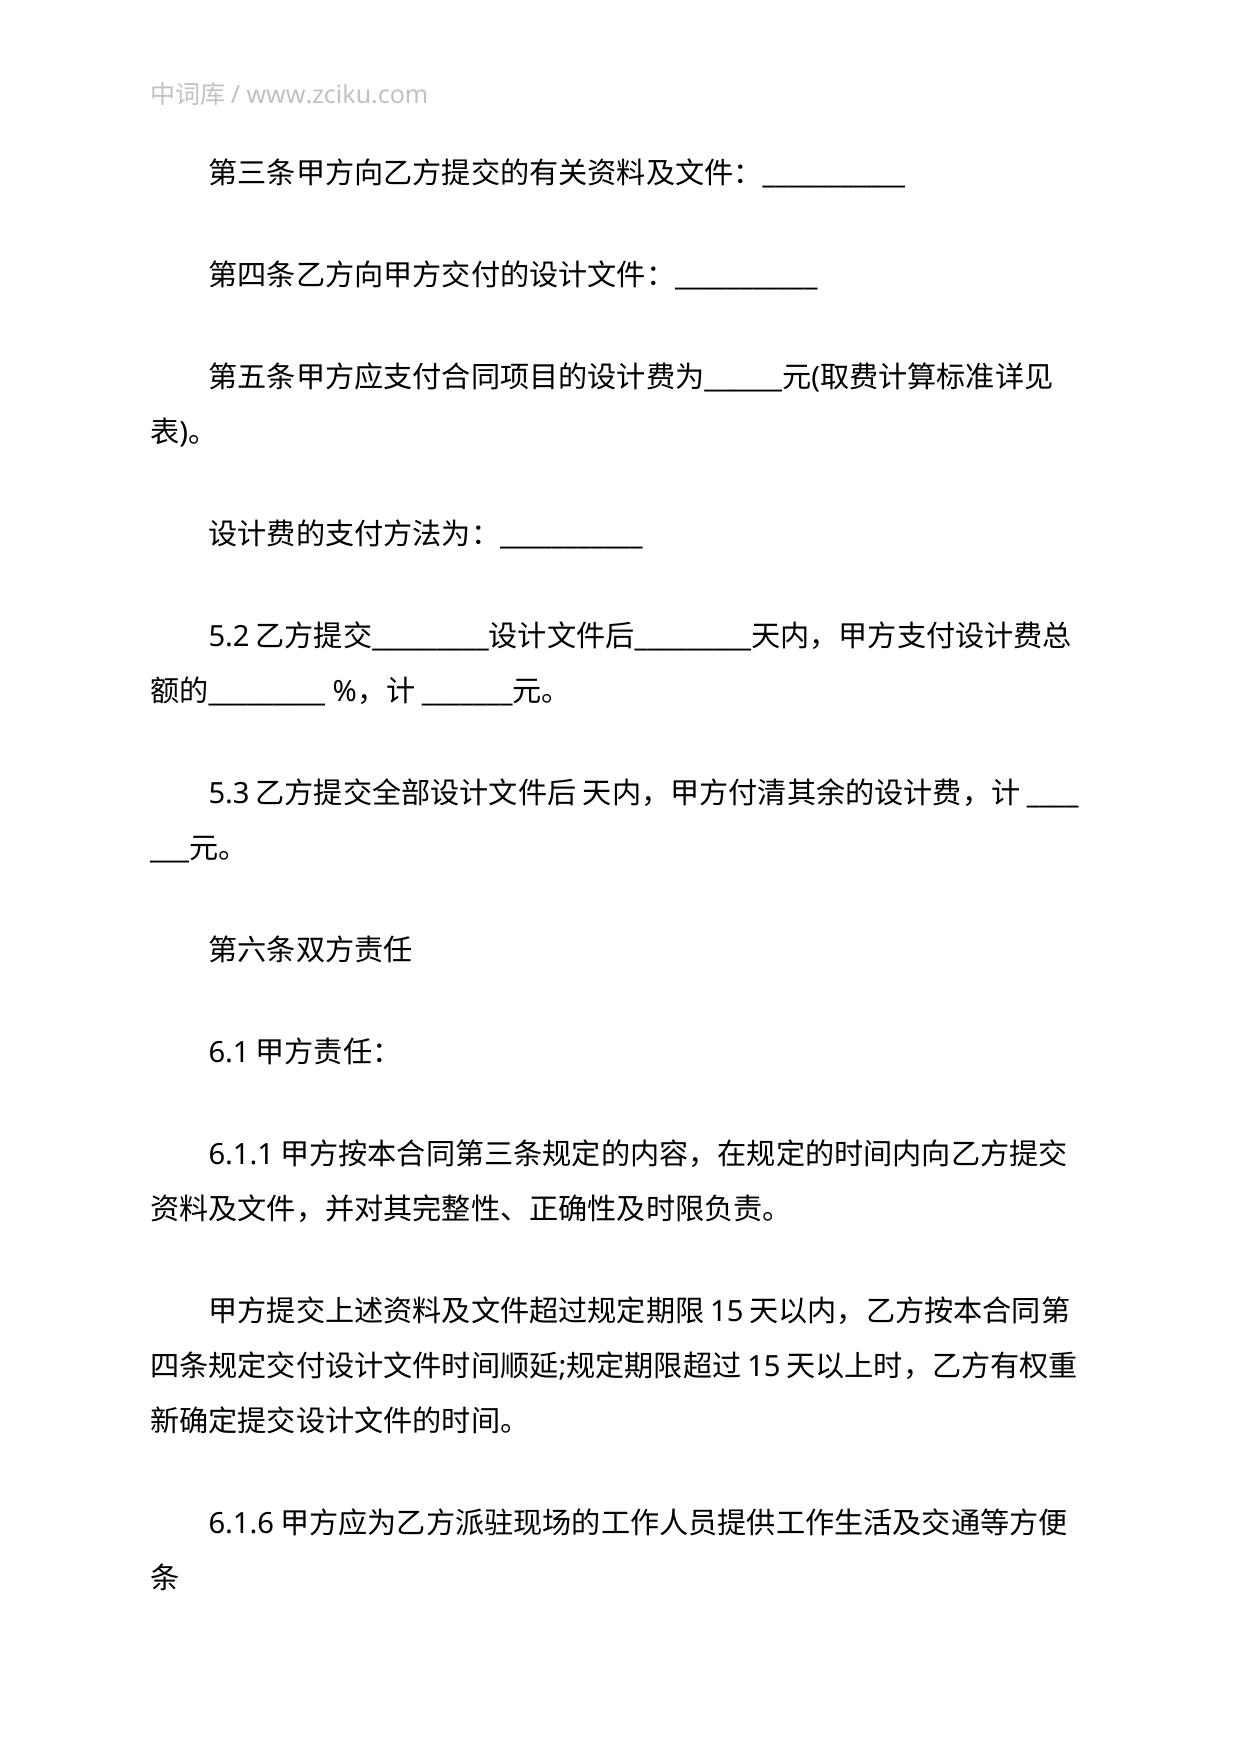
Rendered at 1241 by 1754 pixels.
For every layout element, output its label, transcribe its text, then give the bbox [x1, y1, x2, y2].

text 设计费的支付方法为：___________ [150, 511, 1090, 553]
text 第六条双方责任 [150, 927, 1090, 969]
text 5.2乙方提交_________设计文件后_________天内，甲方支付设计费总额的_________ %，计 _______元。 [150, 613, 1090, 710]
text 第三条甲方向乙方提交的有关资料及文件：___________ [150, 150, 1090, 192]
text 第五条甲方应支付合同项目的设计费为______元(取费计算标准详见表)。 [150, 354, 1090, 451]
text 甲方提交上述资料及文件超过规定期限15天以内，乙方按本合同第四条规定交付设计文件时间顺延;规定期限超过15天以上时，乙方有权重新确定提交设计文件的时间。 [150, 1287, 1090, 1440]
text 第四条乙方向甲方交付的设计文件：___________ [150, 252, 1090, 294]
text 6.1.1甲方按本合同第三条规定的内容，在规定的时间内向乙方提交资料及文件，并对其完整性、正确性及时限负责。 [150, 1131, 1090, 1228]
text 6.1.6甲方应为乙方派驻现场的工作人员提供工作生活及交通等方便条 [150, 1499, 1090, 1596]
text 6.1甲方责任： [150, 1029, 1090, 1071]
text 5.3乙方提交全部设计文件后 天内，甲方付清其余的设计费，计 _______元。 [150, 770, 1090, 867]
